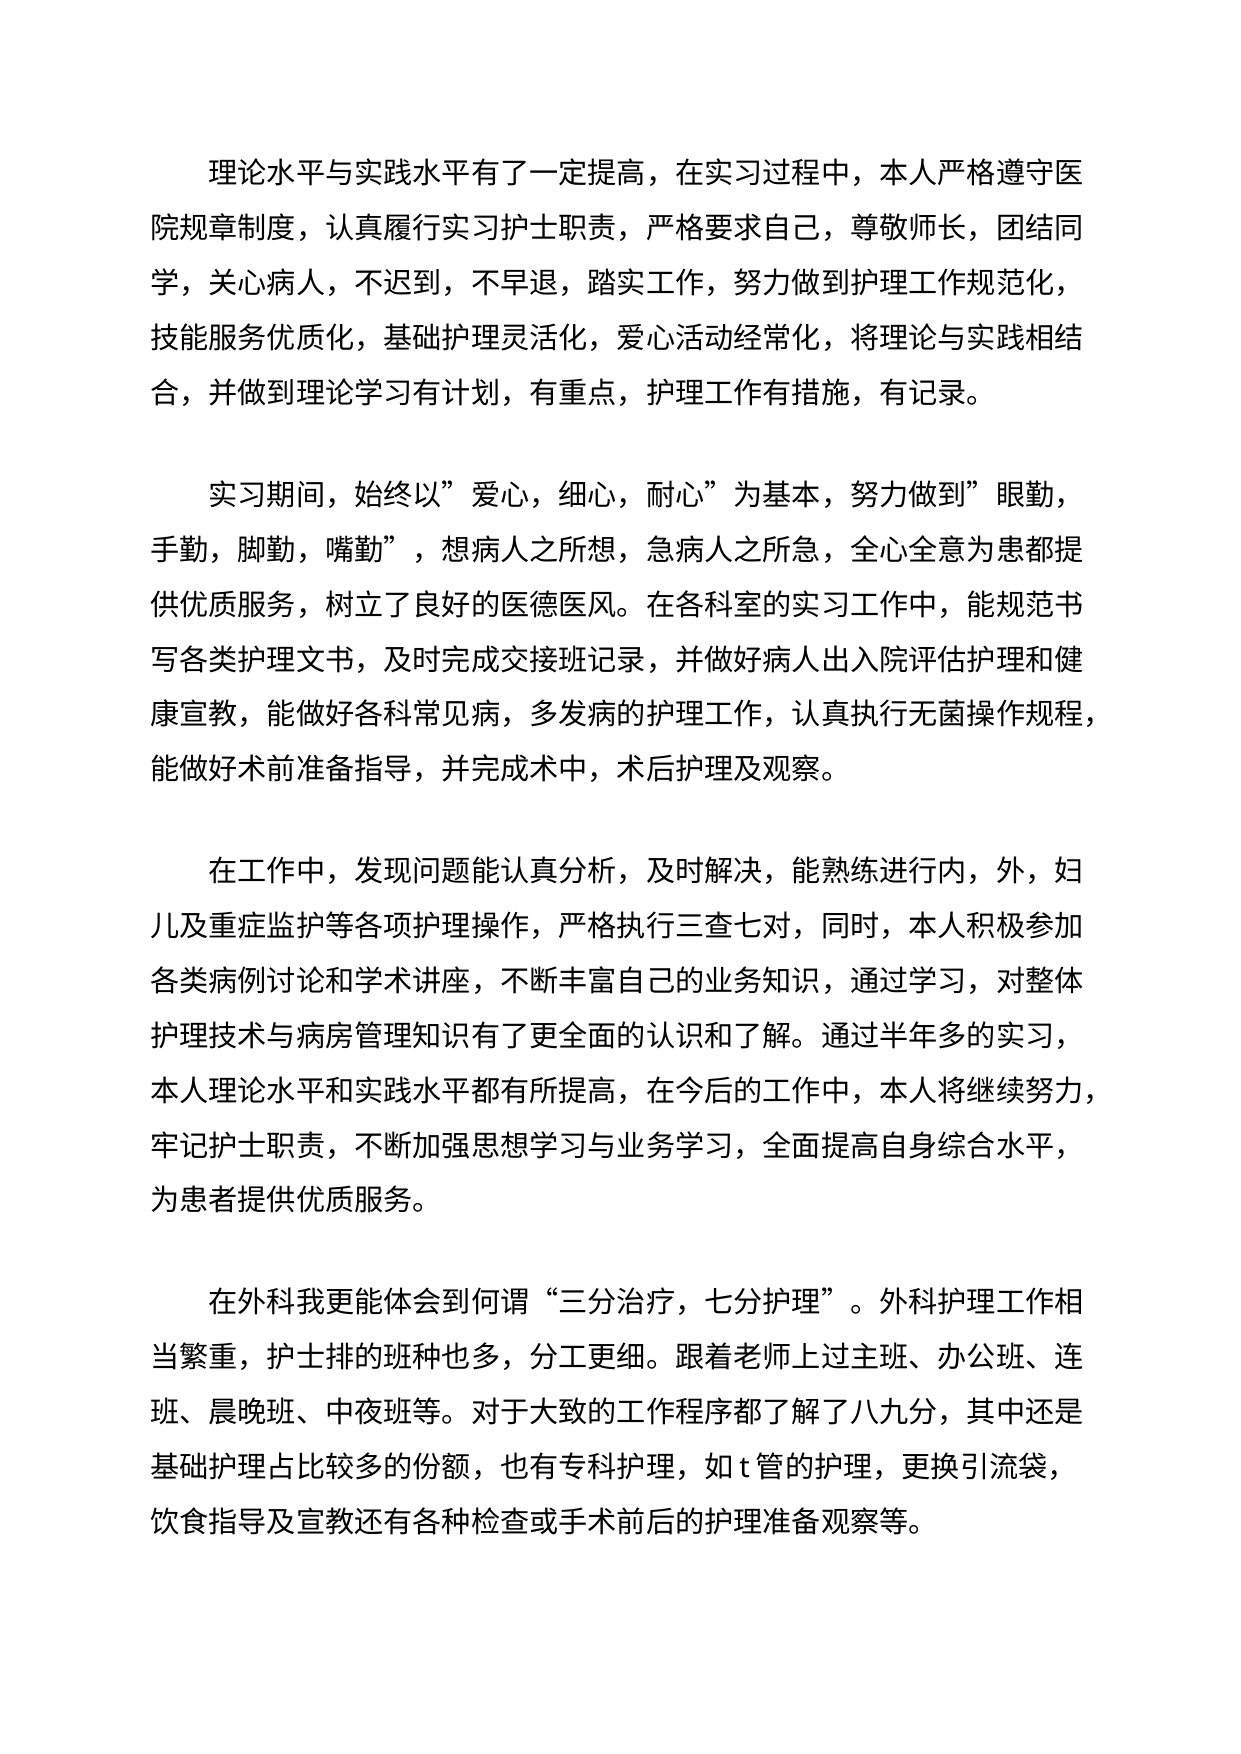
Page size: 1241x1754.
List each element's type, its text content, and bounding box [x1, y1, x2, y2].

text 理论水平与实践水平有了一定提高，在实习过程中，本人严格遵守医院规章制度，认真履行实习护士职责，严格要求自己，尊敬师长，团结同学，关心病人，不迟到，不早退，踏实工作，努力做到护理工作规范化，技能服务优质化，基础护理灵活化，爱心活动经常化，将理论与实践相结合，并做到理论学习有计划，有重点，护理工作有措施，有记录。 [150, 150, 1090, 412]
text 在外科我更能体会到何谓“三分治疗，七分护理”。外科护理工作相当繁重，护士排的班种也多，分工更细。跟着老师上过主班、办公班、连班、晨晚班、中夜班等。对于大致的工作程序都了解了八九分，其中还是基础护理占比较多的份额，也有专科护理，如t管的护理，更换引流袋，饮食指导及宣教还有各种检查或手术前后的护理准备观察等。 [150, 1279, 1090, 1541]
text 在工作中，发现问题能认真分析，及时解决，能熟练进行内，外，妇儿及重症监护等各项护理操作，严格执行三查七对，同时，本人积极参加各类病例讨论和学术讲座，不断丰富自己的业务知识，通过学习，对整体护理技术与病房管理知识有了更全面的认识和了解。通过半年多的实习，本人理论水平和实践水平都有所提高，在今后的工作中，本人将继续努力，牢记护士职责，不断加强思想学习与业务学习，全面提高自身综合水平，为患者提供优质服务。 [150, 848, 1090, 1219]
text 实习期间，始终以”爱心，细心，耐心”为基本，努力做到”眼勤，手勤，脚勤，嘴勤”，想病人之所想，急病人之所急，全心全意为患都提供优质服务，树立了良好的医德医风。在各科室的实习工作中，能规范书写各类护理文书，及时完成交接班记录，并做好病人出入院评估护理和健康宣教，能做好各科常见病，多发病的护理工作，认真执行无菌操作规程，能做好术前准备指导，并完成术中，术后护理及观察。 [150, 471, 1090, 788]
